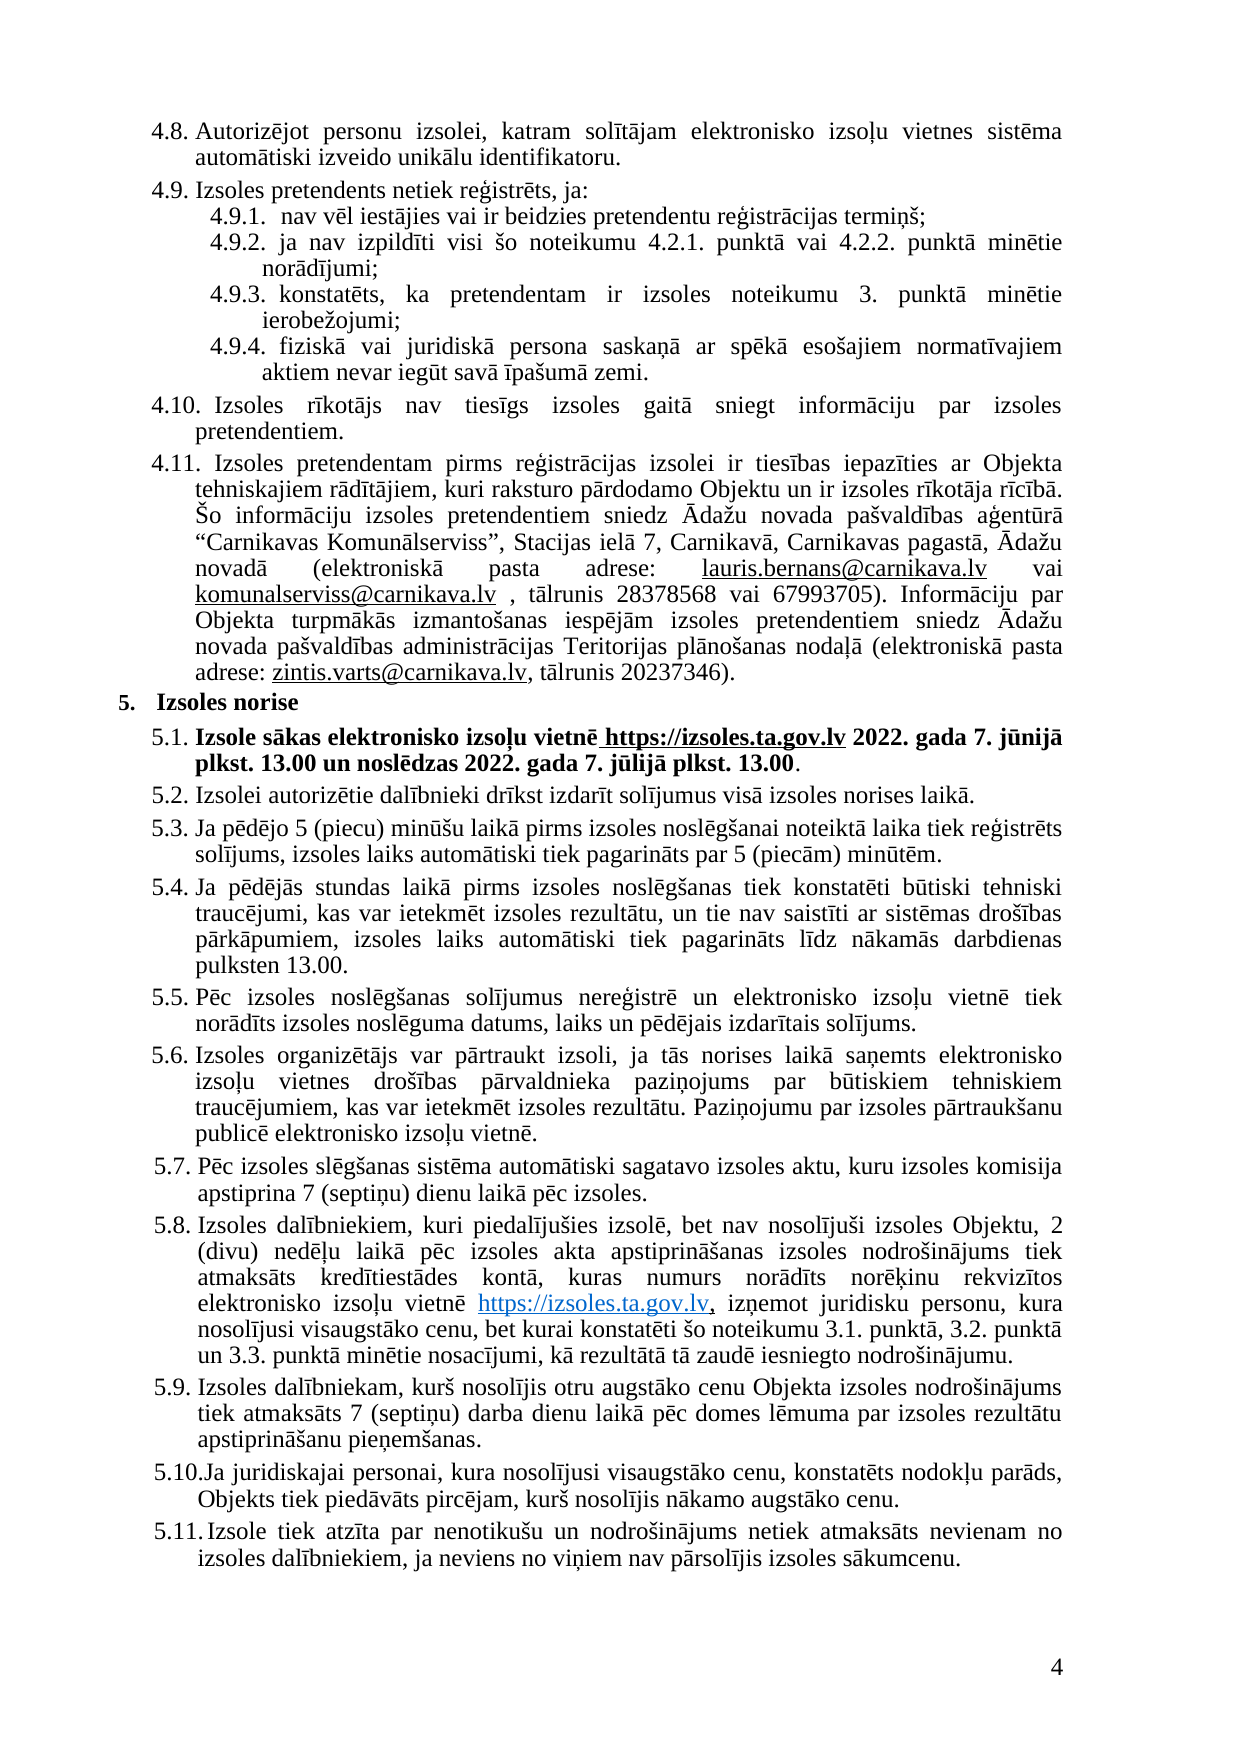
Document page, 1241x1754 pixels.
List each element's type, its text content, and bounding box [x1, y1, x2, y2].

list Ja pēdējās stundas laikā pirms izsoles noslēgšanas tiek konstatēti būtiski tehniski traucējumi, kas var ietekmēt izsoles rezultātu, un tie nav saistīti ar sistēmas drošības pārkāpumiem, izsoles laiks automātiski tiek pagarināts līdz nākamās darbdienas pulksten 13.00. [151, 874, 1063, 978]
list ja nav izpildīti visi šo noteikumu 4.2.1. punktā vai 4.2.2. punktā minētie norādījumi; [210, 229, 1063, 281]
list Ja pēdējo 5 (piecu) minūšu laikā pirms izsoles noslēgšanai noteiktā laika tiek reģistrēts solījums, izsoles laiks automātiski tiek pagarināts par 5 (piecām) minūtēm. [151, 815, 1063, 868]
list Izsole sākas elektronisko izsoļu vietnē https://izsoles.ta.gov.lv 2022. gada 7. jūnijā plkst. 13.00 un noslēdzas 2022. gada 7. jūlijā plkst. 13.00. [151, 724, 1063, 776]
list Ja juridiskajai personai, kura nosolījusi visaugstāko cenu, konstatēts nodokļu parāds, Objekts tiek piedāvāts pircējam, kurš nosolījis nākamo augstāko cenu. [153, 1459, 1063, 1512]
list fiziskā vai juridiskā persona saskaņā ar spēkā esošajiem normatīvajiem aktiem nevar iegūt savā īpašumā zemi. [210, 333, 1063, 386]
list Izsoles pretendentam pirms reģistrācijas izsolei ir tiesības iepazīties ar Objekta tehniskajiem rādītājiem, kuri raksturo pārdodamo Objektu un ir izsoles rīkotāja rīcībā. Šo informāciju izsoles pretendentiem sniedz Ādažu novada pašvaldības aģentūrā “Carnikavas Komunālserviss”, Stacijas ielā 7, Carnikavā, Carnikavas pagastā, Ādažu novadā (elektroniskā pasta adrese: lauris.bernans@carnikava.lv vai komunalserviss@carnikava.lv , tālrunis 28378568 vai 67993705). Informāciju par Objekta turpmākās izmantošanas iespējām izsoles pretendentiem sniedz Ādažu novada pašvaldības administrācijas Teritorijas plānošanas nodaļā (elektroniskā pasta adrese: zintis.varts@carnikava.lv, tālrunis 20237346). [151, 451, 1063, 685]
list Izsoles rīkotājs nav tiesīgs izsoles gaitā sniegt informāciju par izsoles pretendentiem. [151, 392, 1063, 445]
list Izsoles dalībniekiem, kuri piedalījušies izsolē, bet nav nosolījuši izsoles Objektu, 2 (divu) nedēļu laikā pēc izsoles akta apstiprināšanas izsoles nodrošinājums tiek atmaksāts kredītiestādes kontā, kuras numurs norādīts norēķinu rekvizītos elektronisko izsoļu vietnē https://izsoles.ta.gov.lv, izņemot juridisku personu, kura nosolījusi visaugstāko cenu, bet kurai konstatēti šo noteikumu 3.1. punktā, 3.2. punktā un 3.3. punktā minētie nosacījumi, kā rezultātā tā zaudē iesniegto nodrošinājumu. [153, 1212, 1063, 1369]
list Autorizējot personu izsolei, katram solītājam elektronisko izsoļu vietnes sistēma automātiski izveido unikālu identifikatoru. [151, 118, 1063, 171]
subtitle Izsoles norise [118, 692, 1063, 714]
list Pēc izsoles slēgšanas sistēma automātiski sagatavo izsoles aktu, kuru izsoles komisija apstiprina 7 (septiņu) dienu laikā pēc izsoles. [153, 1153, 1063, 1206]
list Izsole tiek atzīta par nenotikušu un nodrošinājums netiek atmaksāts nevienam no izsoles dalībniekiem, ja neviens no viņiem nav pārsolījis izsoles sākumcenu. [153, 1518, 1063, 1571]
list Izsoles pretendents netiek reģistrēts, ja: [151, 177, 1063, 203]
list Pēc izsoles noslēgšanas solījumus nereģistrē un elektronisko izsoļu vietnē tiek norādīts izsoles noslēguma datums, laiks un pēdējais izdarītais solījums. [151, 984, 1063, 1037]
list konstatēts, ka pretendentam ir izsoles noteikumu 3. punktā minētie ierobežojumi; [210, 281, 1063, 333]
list Izsoles organizētājs var pārtraukt izsoli, ja tās norises laikā saņemts elektronisko izsoļu vietnes drošības pārvaldnieka paziņojums par būtiskiem tehniskiem traucējumiem, kas var ietekmēt izsoles rezultātu. Paziņojumu par izsoles pārtraukšanu publicē elektronisko izsoļu vietnē. [151, 1043, 1063, 1147]
list Izsoles dalībniekam, kurš nosolījis otru augstāko cenu Objekta izsoles nodrošinājums tiek atmaksāts 7 (septiņu) darba dienu laikā pēc domes lēmuma par izsoles rezultātu apstiprināšanu pieņemšanas. [153, 1375, 1063, 1453]
list Izsolei autorizētie dalībnieki drīkst izdarīt solījumus visā izsoles norises laikā. [151, 783, 1063, 809]
list nav vēl iestājies vai ir beidzies pretendentu reģistrācijas termiņš; [210, 203, 1063, 229]
